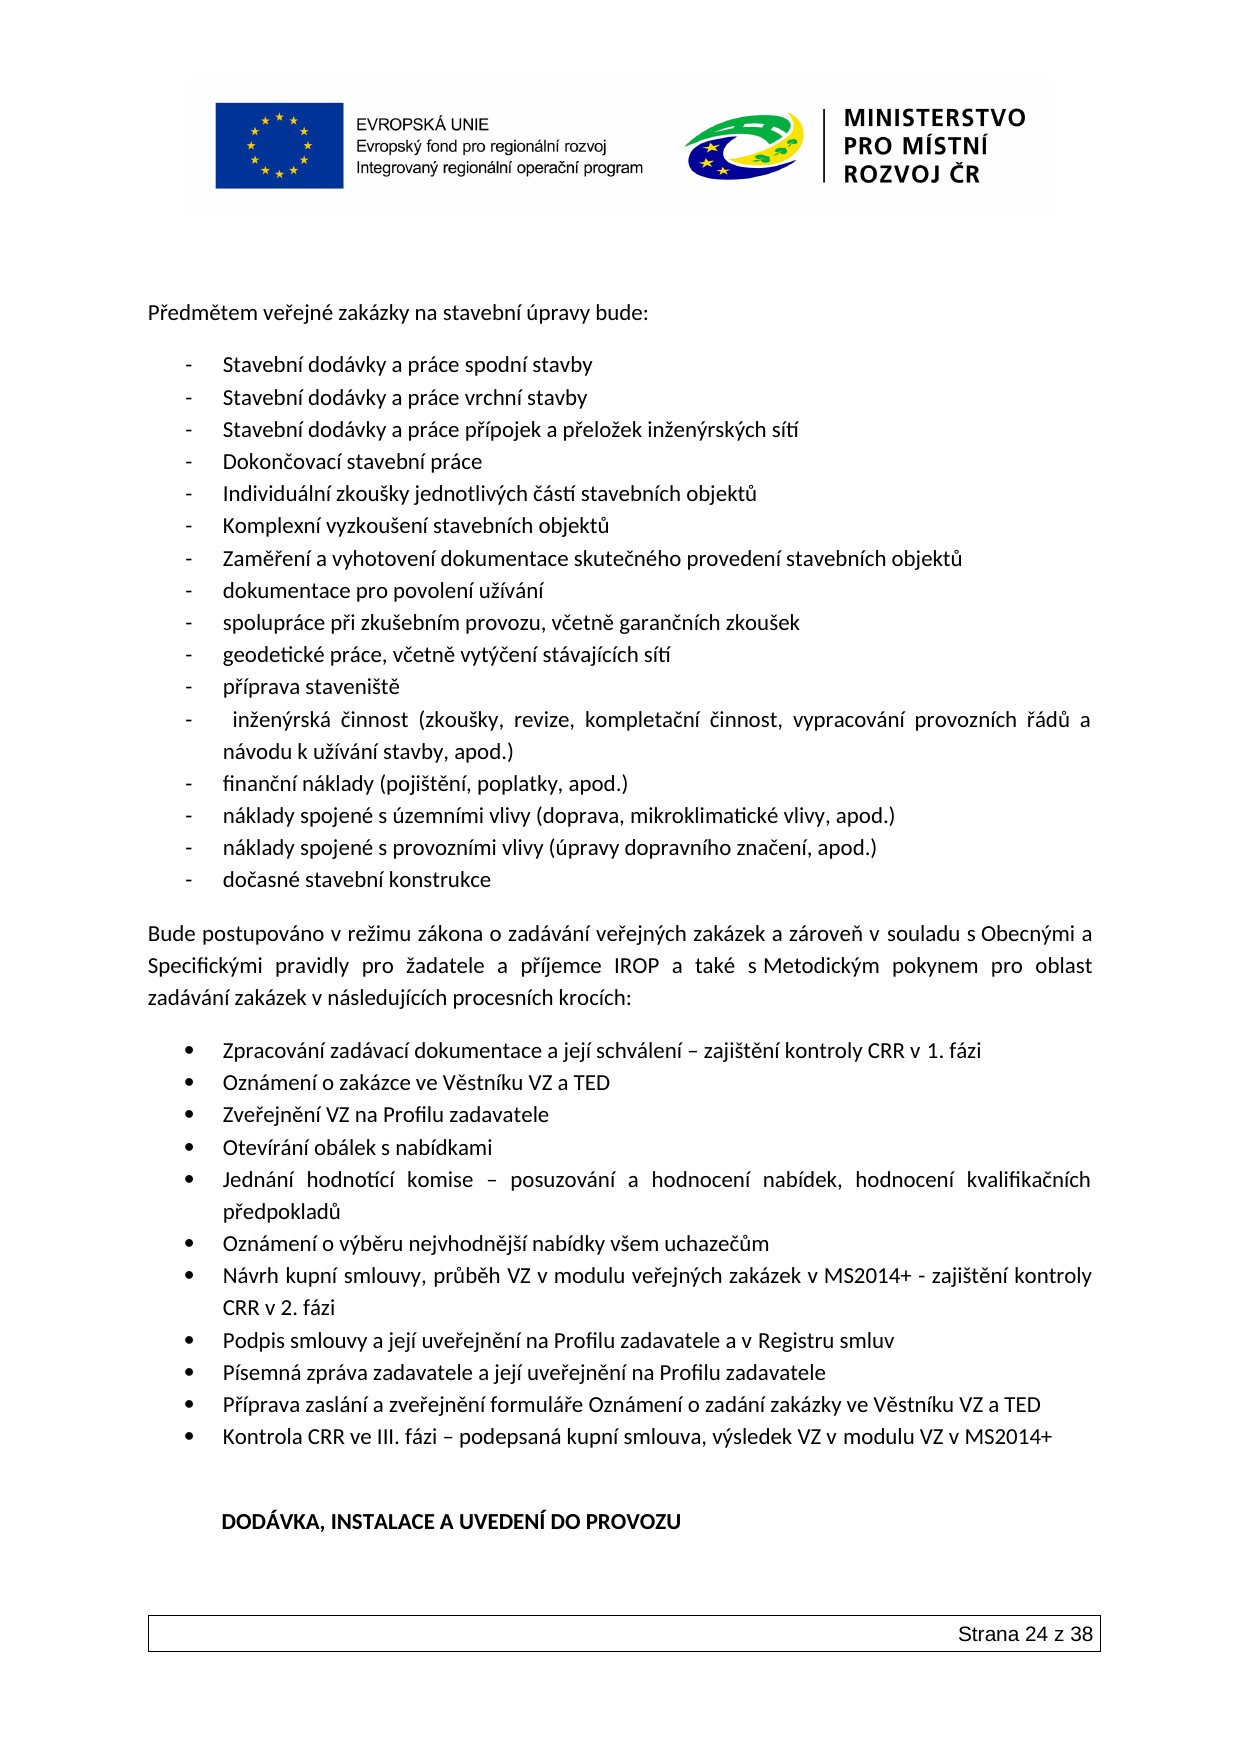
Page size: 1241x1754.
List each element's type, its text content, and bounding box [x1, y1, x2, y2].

list Stavební dodávky a práce přípojek a přeložek inženýrských sítí [185, 415, 1093, 443]
list Kontrola CRR ve III. fázi – podepsaná kupní smlouva, výsledek VZ v modulu VZ v MS2014+ [185, 1422, 1093, 1450]
list finanční náklady (pojištění, poplatky, apod.) [185, 769, 1093, 797]
list Příprava zaslání a zveřejnění formuláře Oznámení o zadání zakázky ve Věstníku VZ a TED [185, 1390, 1093, 1418]
list Zaměření a vyhotovení dokumentace skutečného provedení stavebních objektů [185, 544, 1093, 572]
list Stavební dodávky a práce vrchní stavby [185, 383, 1093, 411]
picture [187, 73, 1053, 217]
list Jednání hodnotící komise – posuzování a hodnocení nabídek, hodnocení kvalifikačních předpokladů [185, 1165, 1093, 1225]
list náklady spojené s provozními vlivy (úpravy dopravního značení, apod.) [185, 833, 1093, 861]
list Oznámení o zakázce ve Věstníku VZ a TED [185, 1068, 1093, 1096]
list Zveřejnění VZ na Profilu zadavatele [185, 1100, 1093, 1128]
list Zpracování zadávací dokumentace a její schválení – zajištění kontroly CRR v 1. fázi [185, 1036, 1093, 1064]
list Dokončovací stavební práce [185, 447, 1093, 475]
list Podpis smlouvy a její uveřejnění na Profilu zadavatele a v Registru smluv [185, 1326, 1093, 1354]
text Předmětem veřejné zakázky na stavební úpravy bude: [148, 298, 1093, 326]
list Návrh kupní smlouvy, průběh VZ v modulu veřejných zakázek v MS2014+ - zajištění kontroly CRR v 2. fázi [185, 1261, 1093, 1322]
text DODÁVKA, INSTALACE A UVEDENÍ DO PROVOZU [148, 1507, 1093, 1536]
list spolupráce při zkušebním provozu, včetně garančních zkoušek [185, 608, 1093, 636]
list Oznámení o výběru nejvhodnější nabídky všem uchazečům [185, 1229, 1093, 1257]
text Bude postupováno v režimu zákona o zadávání veřejných zakázek a zároveň v souladu s Obecnými a Specifickými pravidly pro žadatele a příjemce IROP a také s Metodickým pokynem pro oblast zadávání zakázek v následujících procesních krocích: [148, 919, 1093, 1011]
list dokumentace pro povolení užívání [185, 576, 1093, 604]
list Individuální zkoušky jednotlivých částí stavebních objektů [185, 479, 1093, 507]
list Písemná zpráva zadavatele a její uveřejnění na Profilu zadavatele [185, 1358, 1093, 1386]
list Stavební dodávky a práce spodní stavby [185, 351, 1093, 379]
list Otevírání obálek s nabídkami [185, 1133, 1093, 1161]
list příprava staveniště [185, 672, 1093, 701]
list dočasné stavební konstrukce [185, 866, 1093, 894]
list Komplexní vyzkoušení stavebních objektů [185, 512, 1093, 539]
list inženýrská činnost (zkoušky, revize, kompletační činnost, vypracování provozních řádů a návodu k užívání stavby, apod.) [185, 705, 1093, 765]
list náklady spojené s územními vlivy (doprava, mikroklimatické vlivy, apod.) [185, 801, 1093, 829]
list geodetické práce, včetně vytýčení stávajících sítí [185, 640, 1093, 668]
